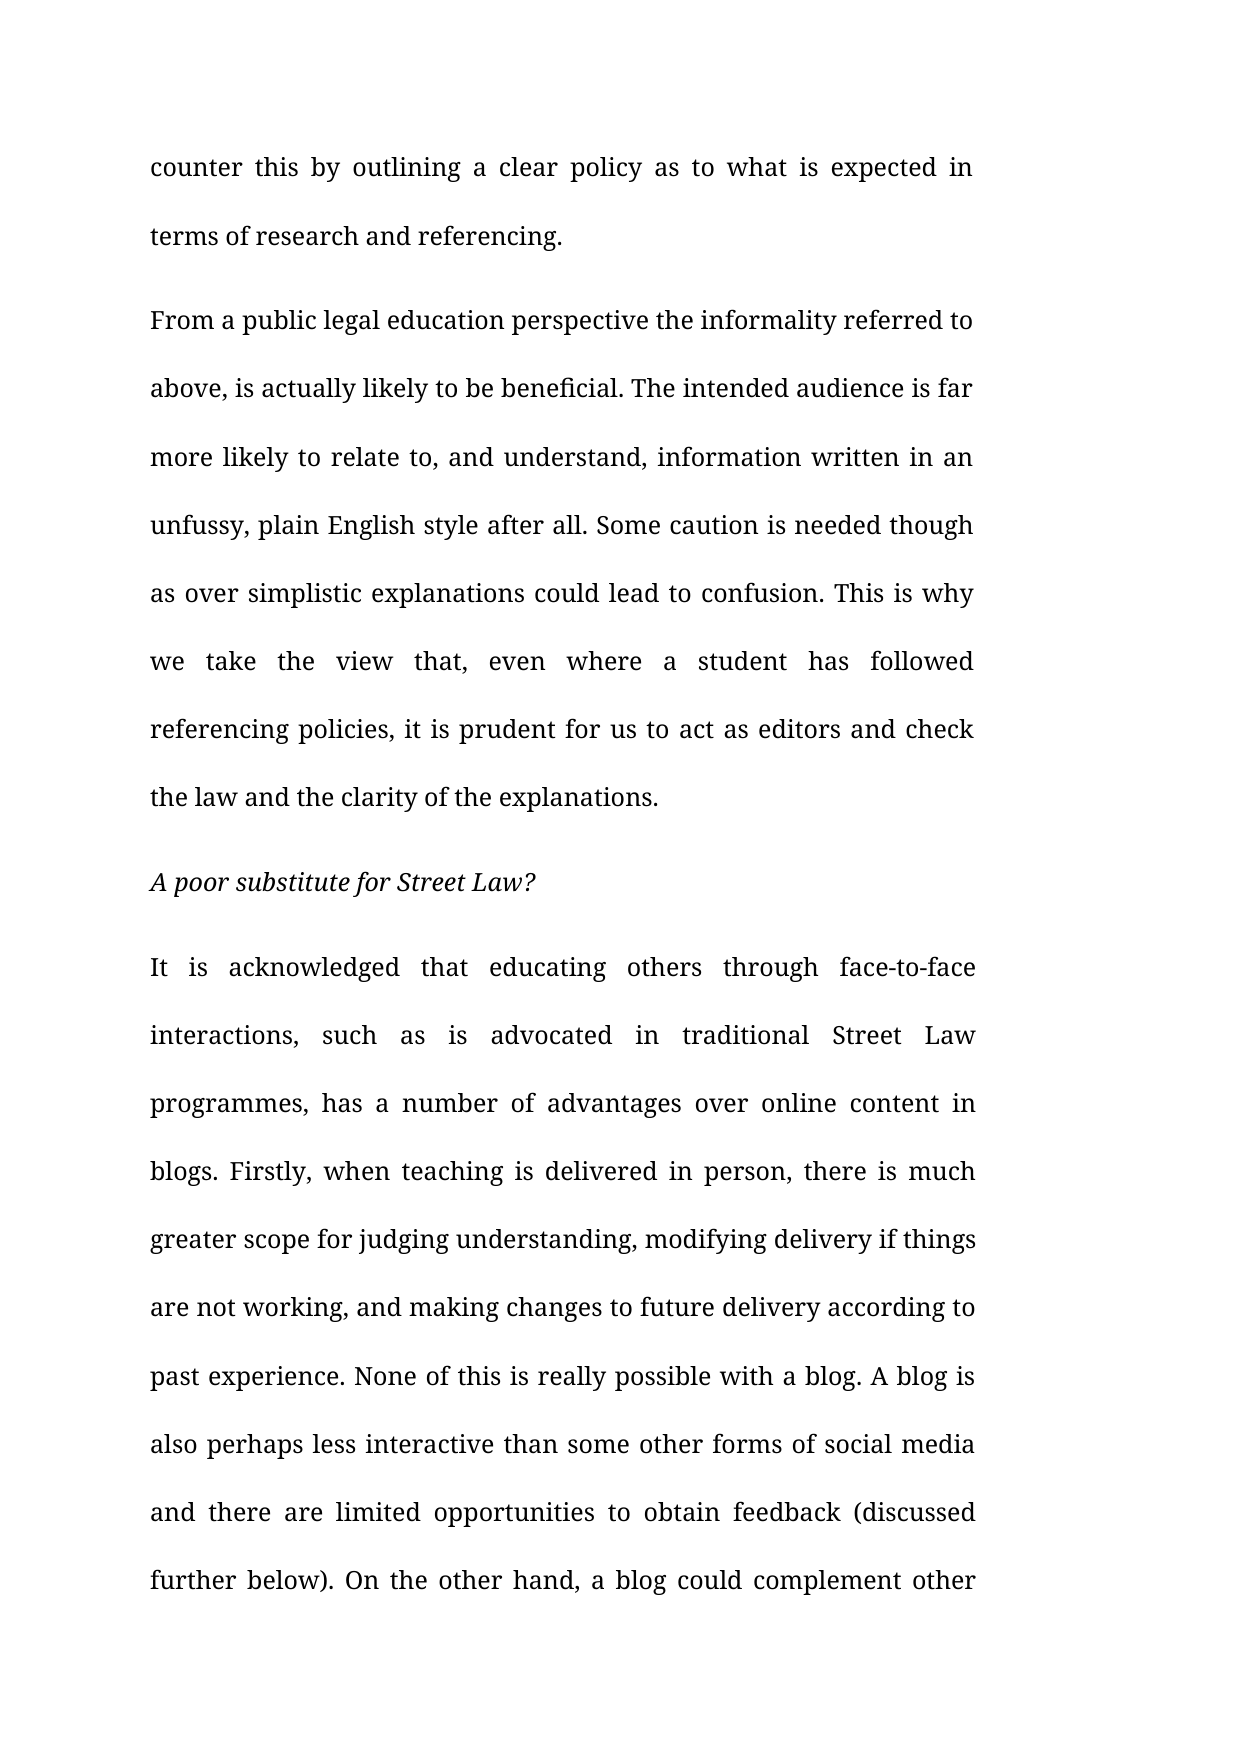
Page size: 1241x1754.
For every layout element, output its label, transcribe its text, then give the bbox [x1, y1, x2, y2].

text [150, 949, 977, 1597]
text From a public legal education perspective the informality referred to above, is actually likely to be beneficial. The intended audience is far more likely to relate to, and understand, information written in an unfussy, plain English style after all. Some caution is needed though as over simplistic explanations could lead to confusion. This is why we take the view that, even where a student has followed referencing policies, it is prudent for us to act as editors and check the law and the clarity of the explanations. [150, 303, 974, 814]
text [150, 150, 974, 252]
text A poor substitute for Street Law? [150, 864, 977, 899]
